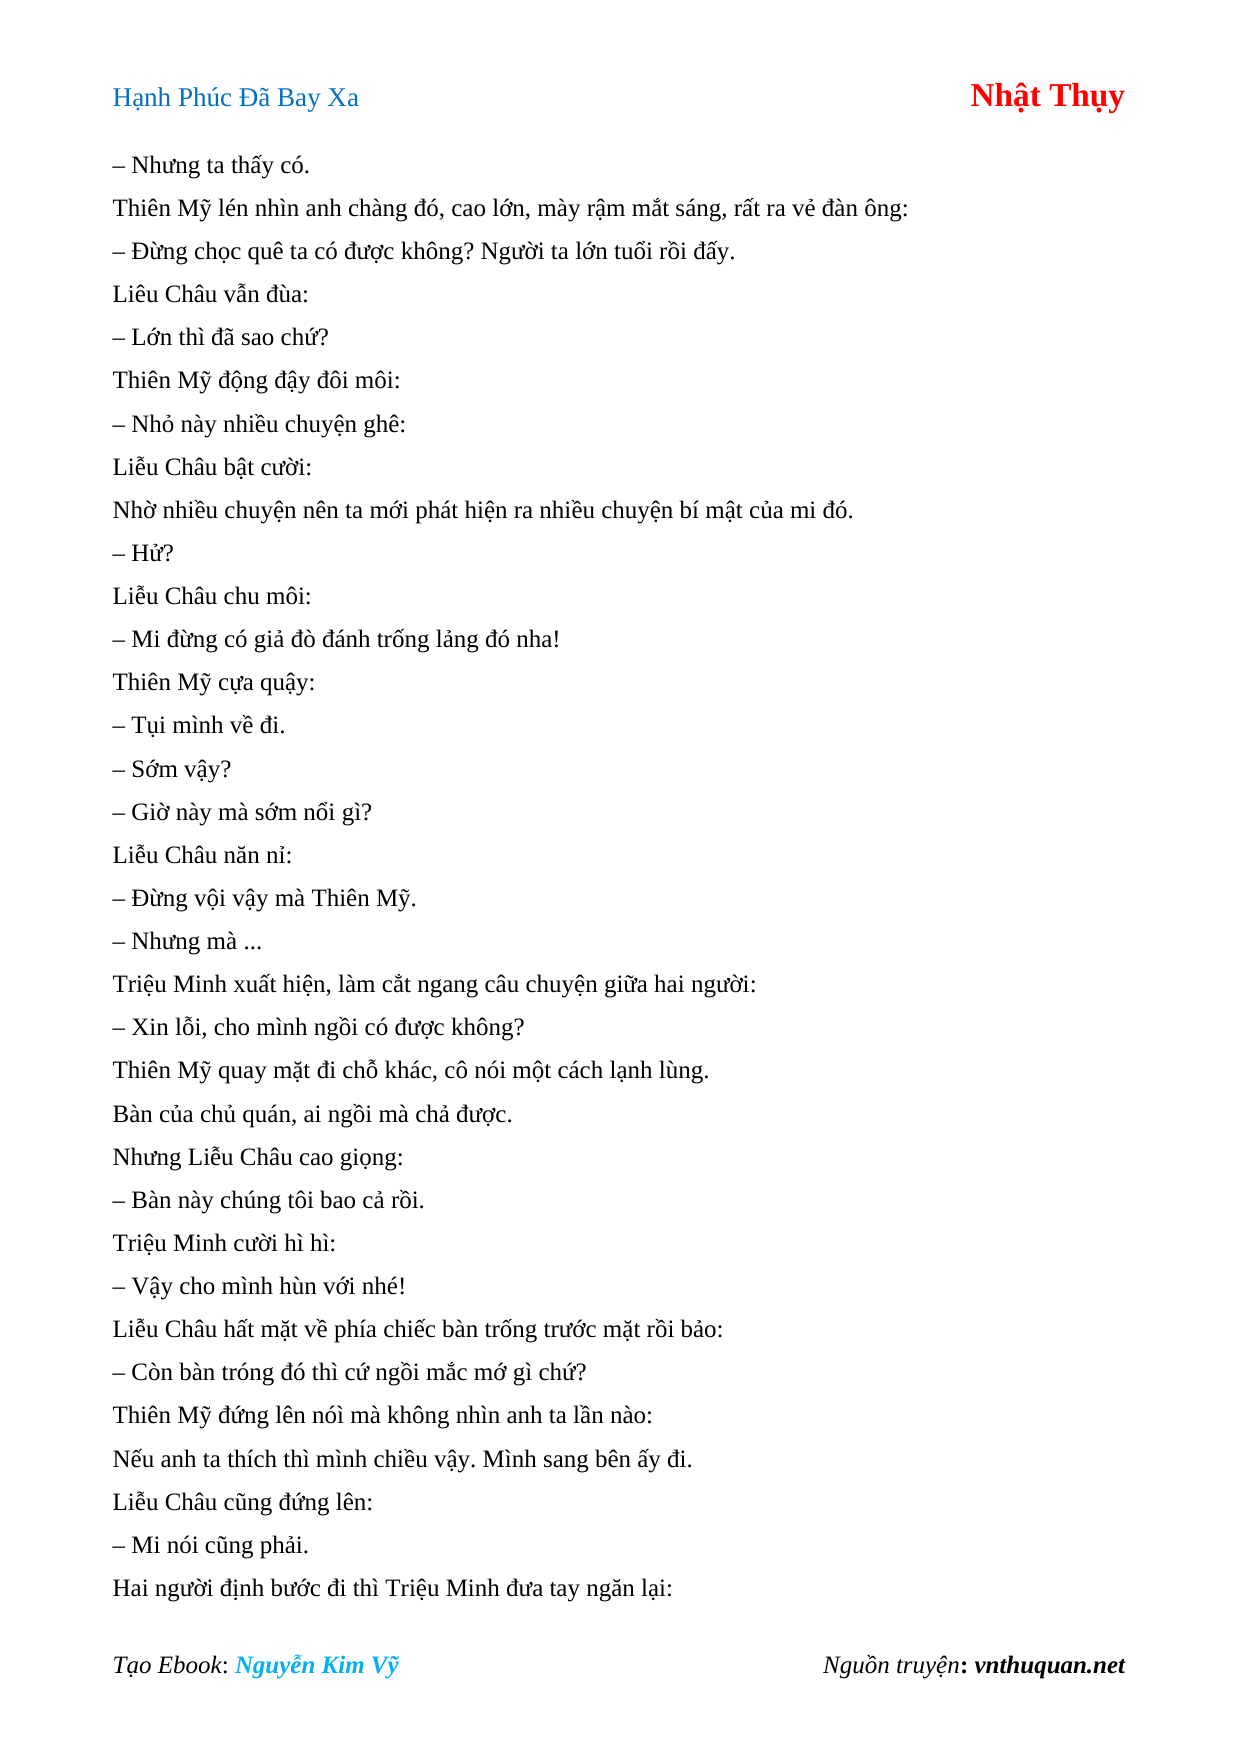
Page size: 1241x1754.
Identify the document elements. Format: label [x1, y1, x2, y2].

text [112, 150, 1128, 1602]
